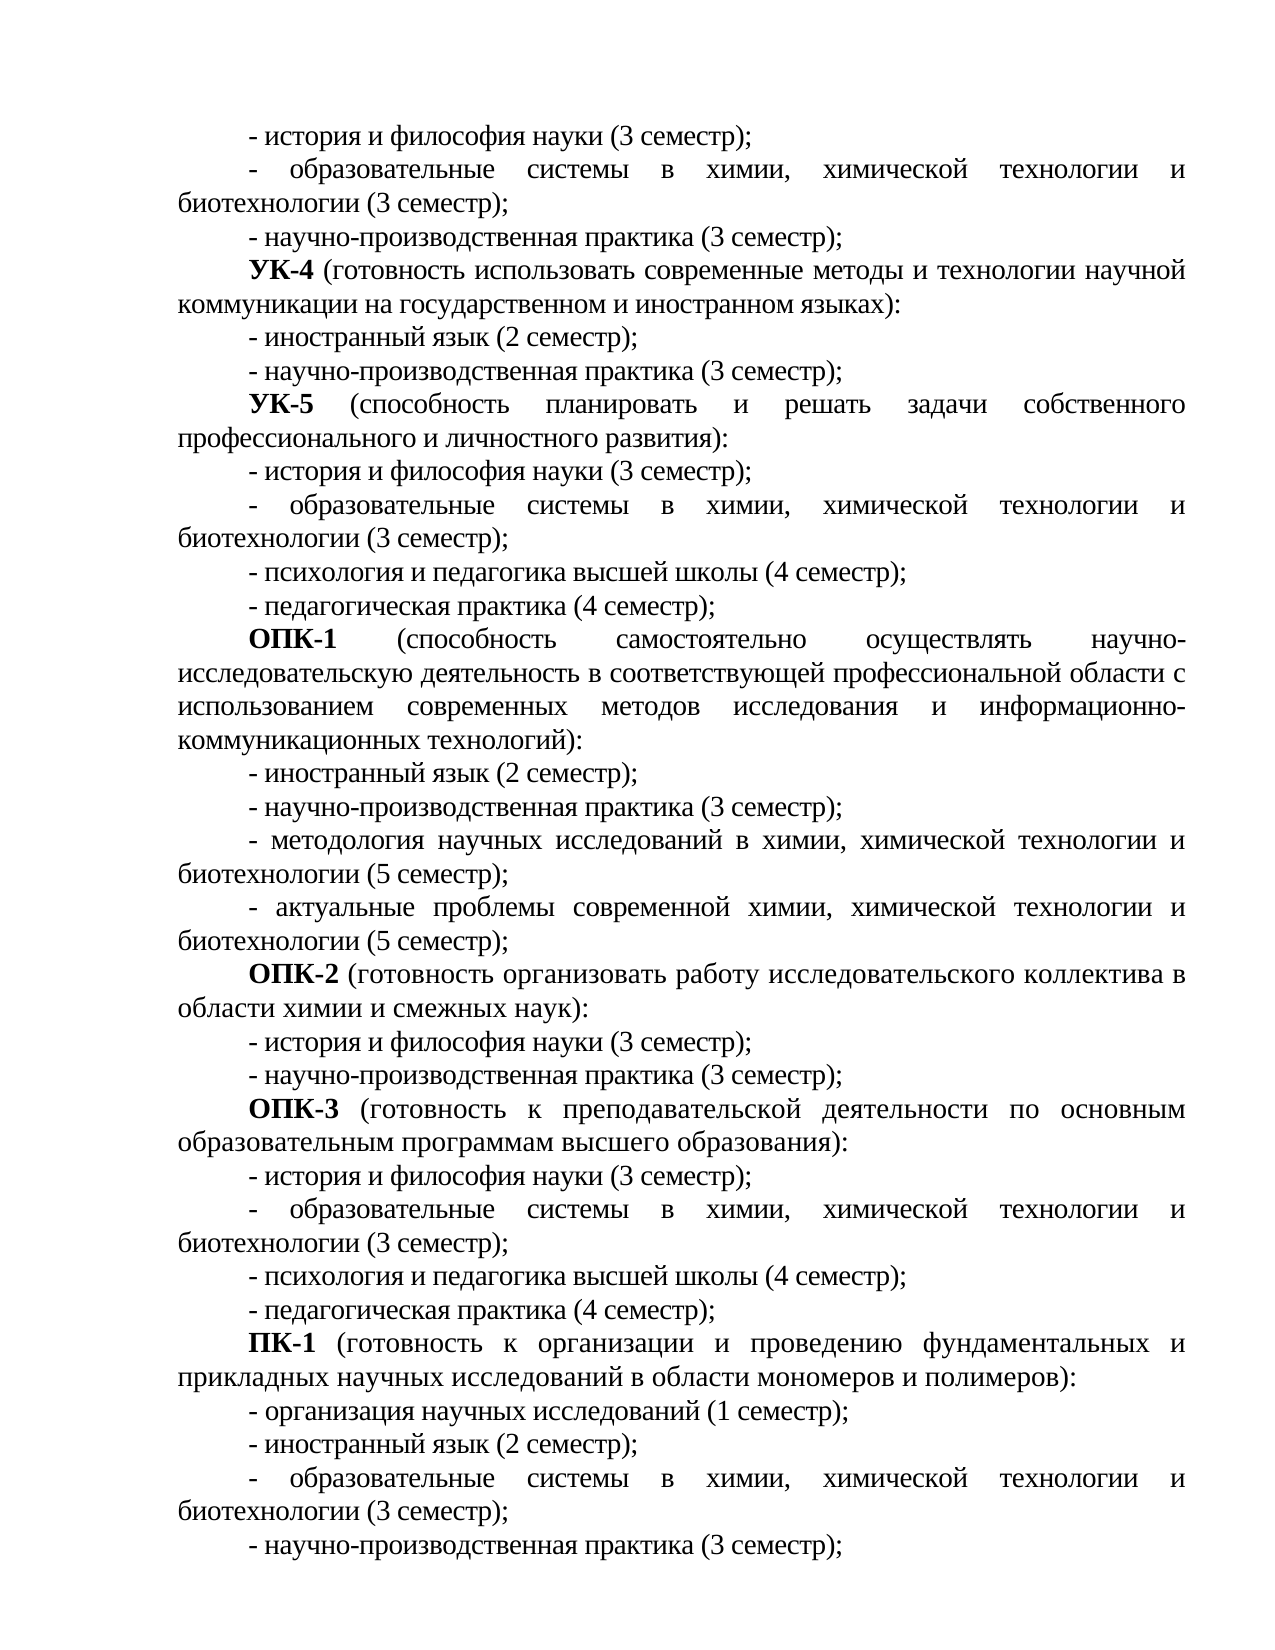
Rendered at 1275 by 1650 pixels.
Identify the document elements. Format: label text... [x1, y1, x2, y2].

text - образовательные системы в химии, химической технологии и биотехнологии (3 семестр); [177, 487, 1186, 554]
text - образовательные системы в химии, химической технологии и биотехнологии (3 семестр); [177, 1460, 1186, 1527]
text - образовательные системы в химии, химической технологии и биотехнологии (3 семестр); [177, 1191, 1186, 1258]
text УК-4 (готовность использовать современные методы и технологии научной коммуникации на государственном и иностранном языках): [177, 252, 1186, 319]
text - история и философия науки (3 семестр); [177, 453, 1186, 487]
text - иностранный язык (2 семестр); [177, 755, 1186, 789]
text - научно-производственная практика (3 семестр); [177, 1527, 1186, 1560]
text - педагогическая практика (4 семестр); [177, 1292, 1186, 1326]
text - история и философия науки (3 семестр); [177, 118, 1186, 152]
text - методология научных исследований в химии, химической технологии и биотехнологии (5 семестр); [177, 822, 1186, 889]
text - иностранный язык (2 семестр); [177, 319, 1186, 353]
text - научно-производственная практика (3 семестр); [177, 353, 1186, 386]
text - история и философия науки (3 семестр); [177, 1158, 1186, 1191]
text - педагогическая практика (4 семестр); [177, 588, 1186, 621]
text - образовательные системы в химии, химической технологии и биотехнологии (3 семестр); [177, 152, 1186, 219]
text - организация научных исследований (1 семестр); [177, 1393, 1186, 1426]
text - иностранный язык (2 семестр); [177, 1426, 1186, 1460]
text ОПК-2 (готовность организовать работу исследовательского коллектива в области химии и смежных наук): [177, 957, 1186, 1024]
text - актуальные проблемы современной химии, химической технологии и биотехнологии (5 семестр); [177, 889, 1186, 957]
text ОПК-1 (способность самостоятельно осуществлять научно-исследовательскую деятельность в соответствующей профессиональной области с использованием современных методов исследования и информационно-коммуникационных технологий): [177, 621, 1186, 755]
text УК-5 (способность планировать и решать задачи собственного профессионального и личностного развития): [177, 386, 1186, 453]
text ПК-1 (готовность к организации и проведению фундаментальных и прикладных научных исследований в области мономеров и полимеров): [177, 1326, 1186, 1393]
text - психология и педагогика высшей школы (4 семестр); [177, 1258, 1186, 1292]
text - научно-производственная практика (3 семестр); [177, 1057, 1186, 1091]
text ОПК-3 (готовность к преподавательской деятельности по основным образовательным программам высшего образования): [177, 1091, 1186, 1158]
text - научно-производственная практика (3 семестр); [177, 219, 1186, 252]
text - научно-производственная практика (3 семестр); [177, 789, 1186, 822]
text - психология и педагогика высшей школы (4 семестр); [177, 554, 1186, 588]
text - история и философия науки (3 семестр); [177, 1024, 1186, 1057]
